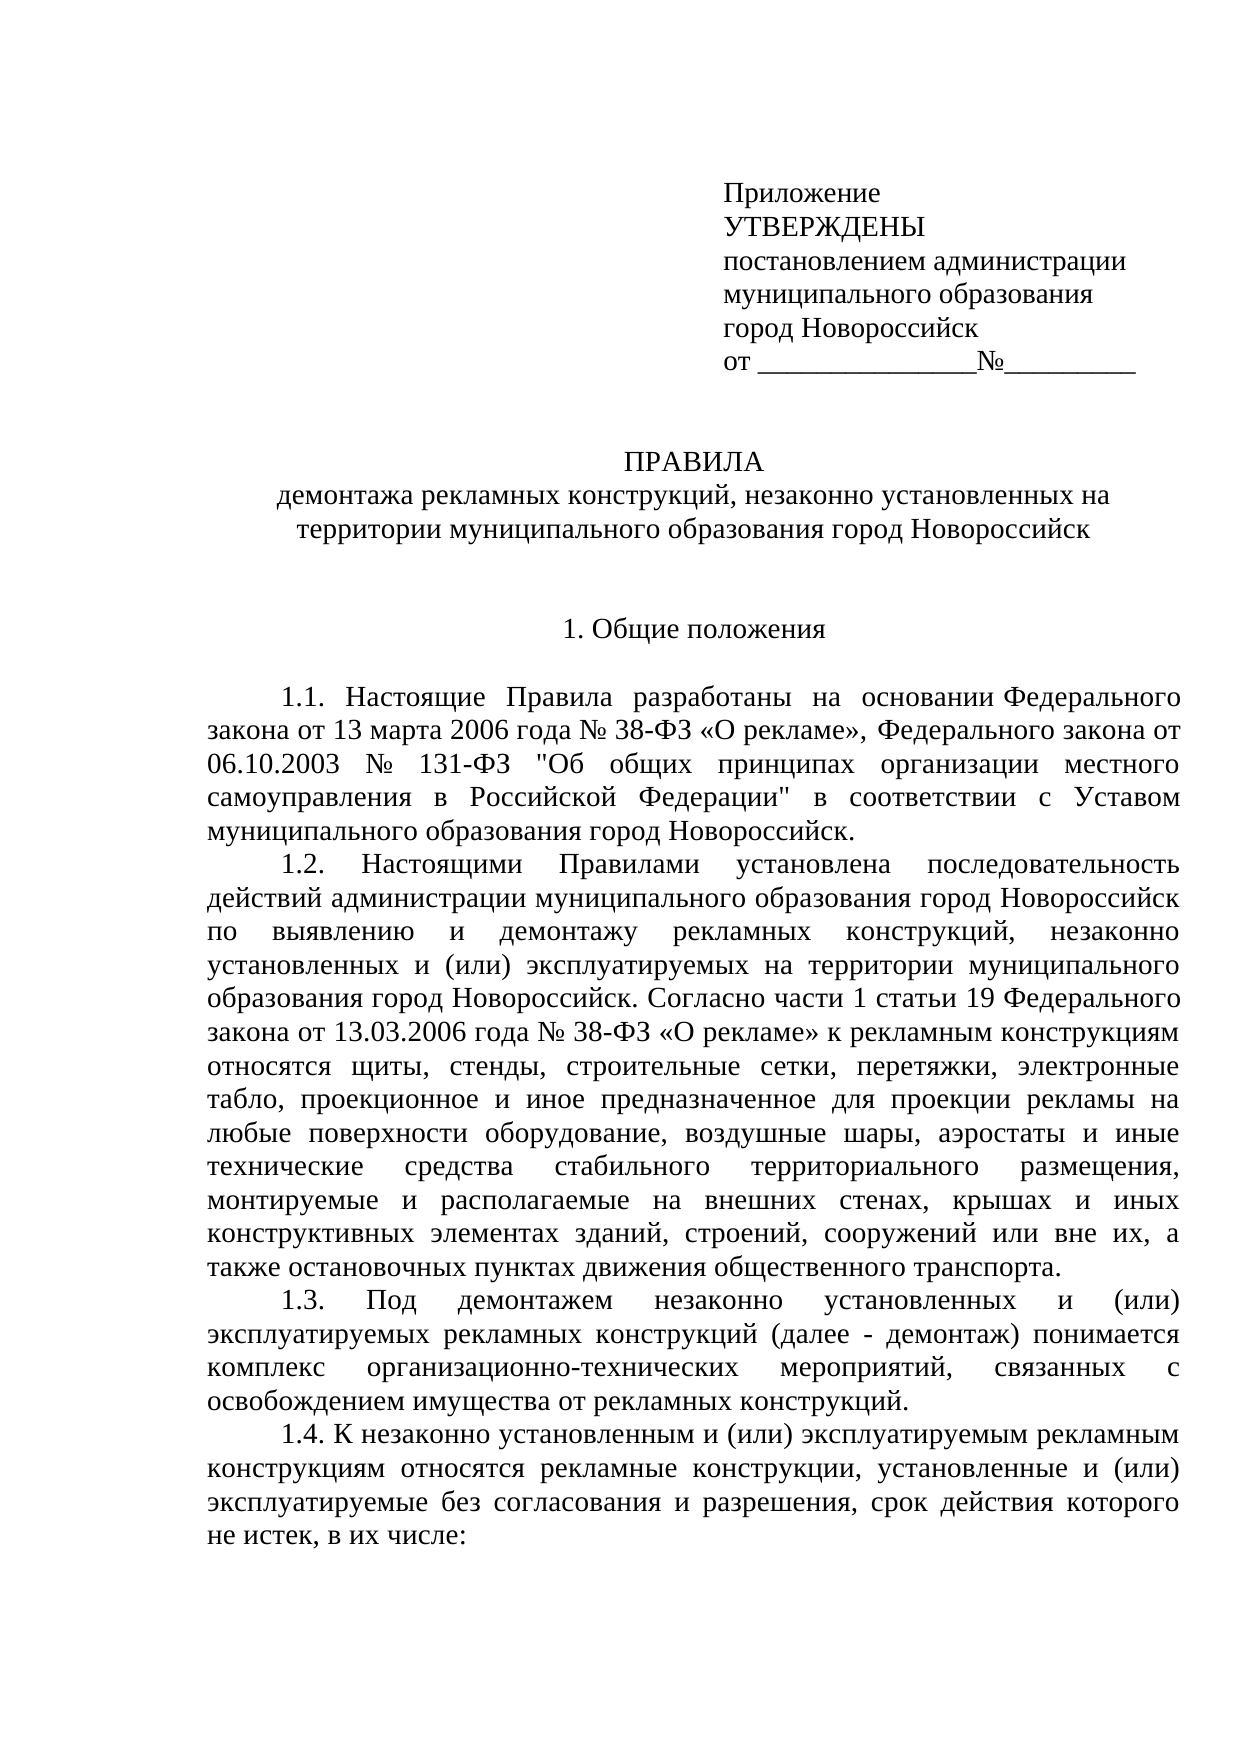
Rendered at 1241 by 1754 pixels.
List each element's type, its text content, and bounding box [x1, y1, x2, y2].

text 1.4. К незаконно установленным и (или) эксплуатируемым рекламным конструкциям относятся рекламные конструкции, установленные и (или) эксплуатируемые без согласования и разрешения, срок действия которого не истек, в их числе: [207, 1417, 1181, 1551]
text постановлением администрации [366, 243, 1181, 276]
text Приложение [649, 176, 1181, 209]
text 1.2. Настоящими Правилами установлена последовательность действий администрации муниципального образования город Новороссийск по выявлению и демонтажу рекламных конструкций, незаконно установленных и (или) эксплуатируемых на территории муниципального образования город Новороссийск. Согласно части 1 статьи 19 Федерального закона от 13.03.2006 года № 38-ФЗ «О рекламе» к рекламным конструкциям относятся щиты, стенды, строительные сетки, перетяжки, электронные табло, проекционное и иное предназначенное для проекции рекламы на любые поверхности оборудование, воздушные шары, аэростаты и иные технические средства стабильного территориального размещения, монтируемые и располагаемые на внешних стенах, крышах и иных конструктивных элементах зданий, строений, сооружений или вне их, а также остановочных пунктах движения общественного транспорта. [207, 846, 1181, 1282]
text от _______________№_________ [292, 343, 1181, 377]
text демонтажа рекламных конструкций, незаконно установленных на территории муниципального образования город Новороссийск [207, 477, 1181, 544]
text муниципального образования [292, 276, 1181, 310]
text УТВЕРЖДЕНЫ [207, 209, 1181, 243]
text ПРАВИЛА [207, 444, 1181, 477]
text 1.1. Настоящие Правила разработаны на основании Федерального закона от 13 марта 2006 года № 38-ФЗ «О рекламе», Федерального закона от 06.10.2003 № 131-ФЗ "Об общих принципах организации местного самоуправления в Российской Федерации" в соответствии с Уставом муниципального образования город Новороссийск. [207, 679, 1181, 846]
text город Новороссийск [292, 310, 1181, 343]
text 1. Общие положения [207, 612, 1181, 645]
text 1.3. Под демонтажем незаконно установленных и (или) эксплуатируемых рекламных конструкций (далее - демонтаж) понимается комплекс организационно-технических мероприятий, связанных с освобождением имущества от рекламных конструкций. [207, 1282, 1181, 1417]
